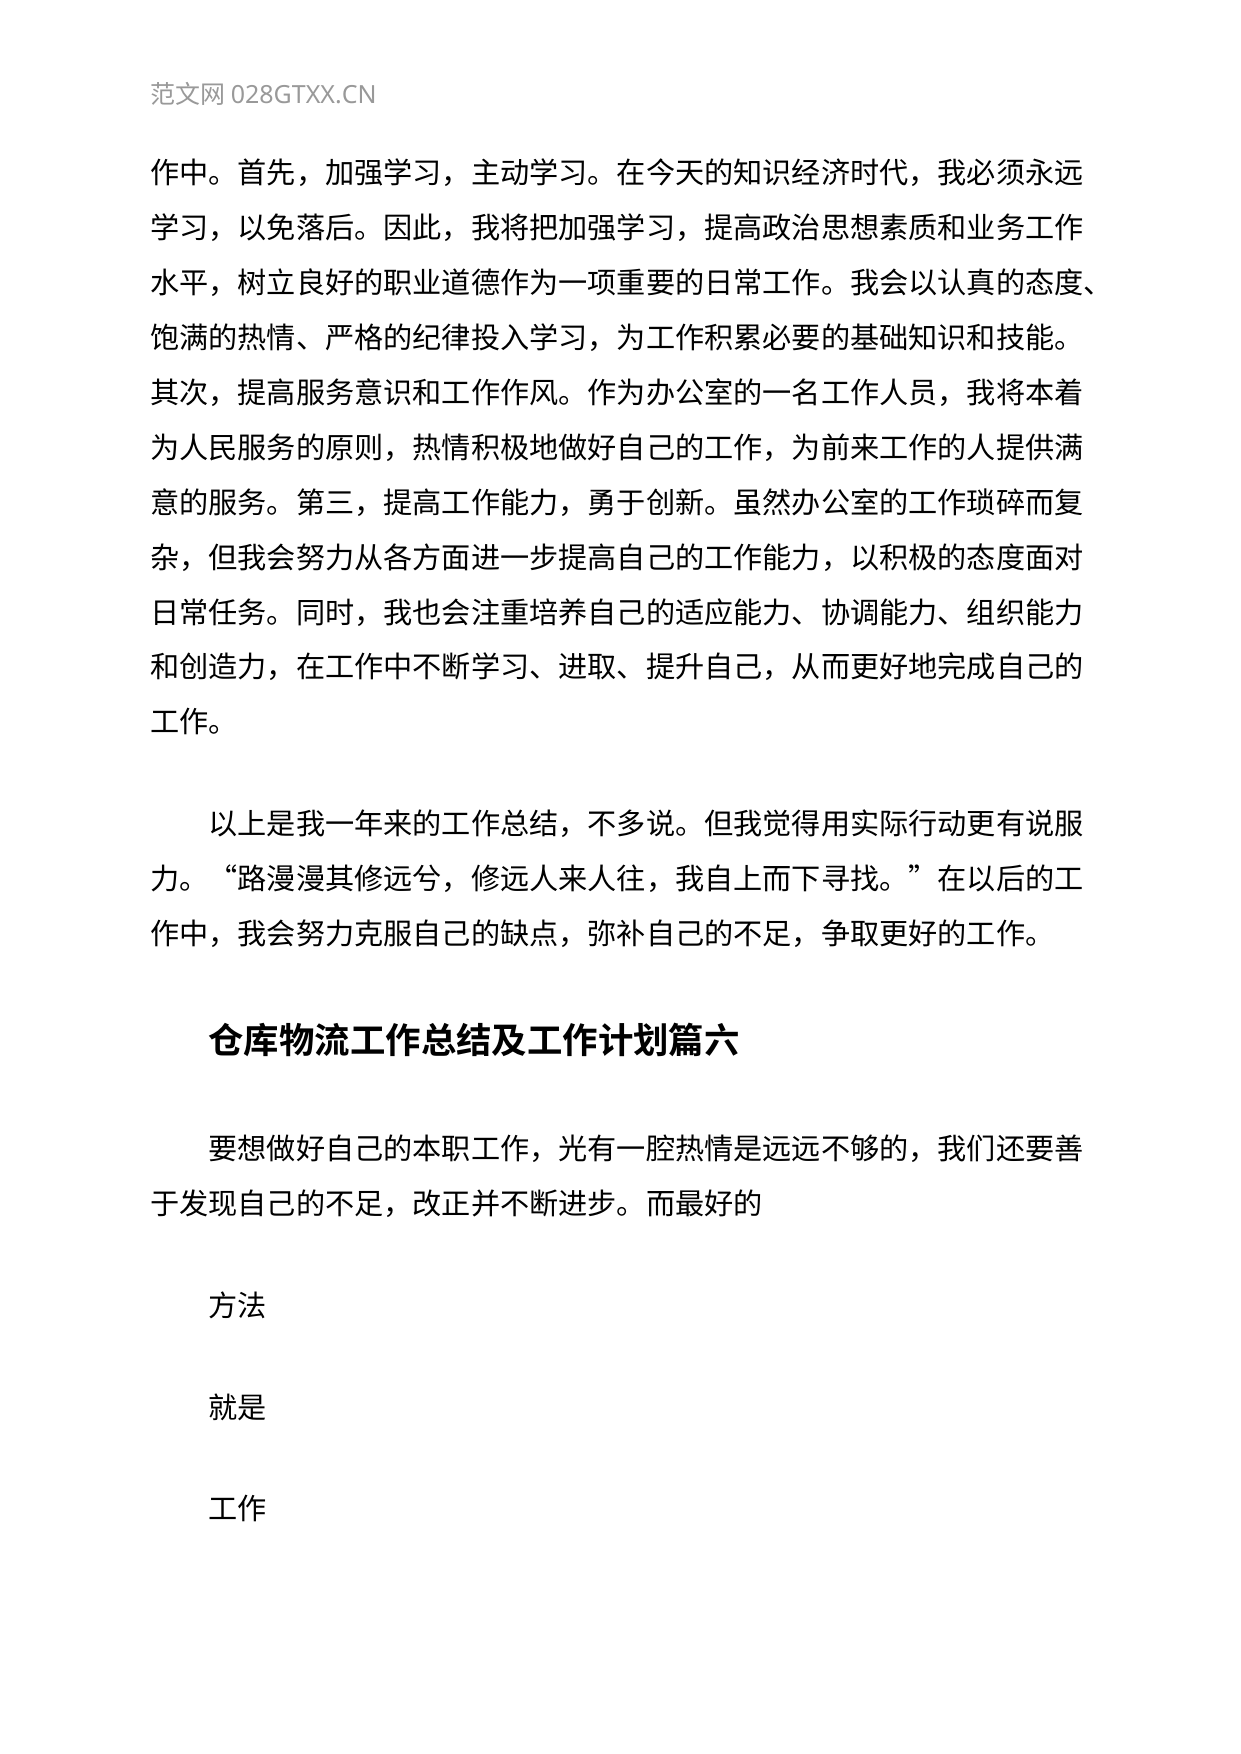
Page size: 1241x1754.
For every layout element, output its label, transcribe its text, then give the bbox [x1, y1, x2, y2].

text 工作 [150, 1486, 1090, 1528]
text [150, 150, 1090, 741]
text 方法 [150, 1282, 1090, 1325]
text 以上是我一年来的工作总结，不多说。但我觉得用实际行动更有说服力。“路漫漫其修远兮，修远人来人往，我自上而下寻找。”在以后的工作中，我会努力克服自己的缺点，弥补自己的不足，争取更好的工作。 [150, 801, 1090, 953]
text 就是 [150, 1384, 1090, 1426]
text 仓库物流工作总结及工作计划篇六 [150, 1012, 1090, 1063]
text 要想做好自己的本职工作，光有一腔热情是远远不够的，我们还要善于发现自己的不足，改正并不断进步。而最好的 [150, 1126, 1090, 1223]
